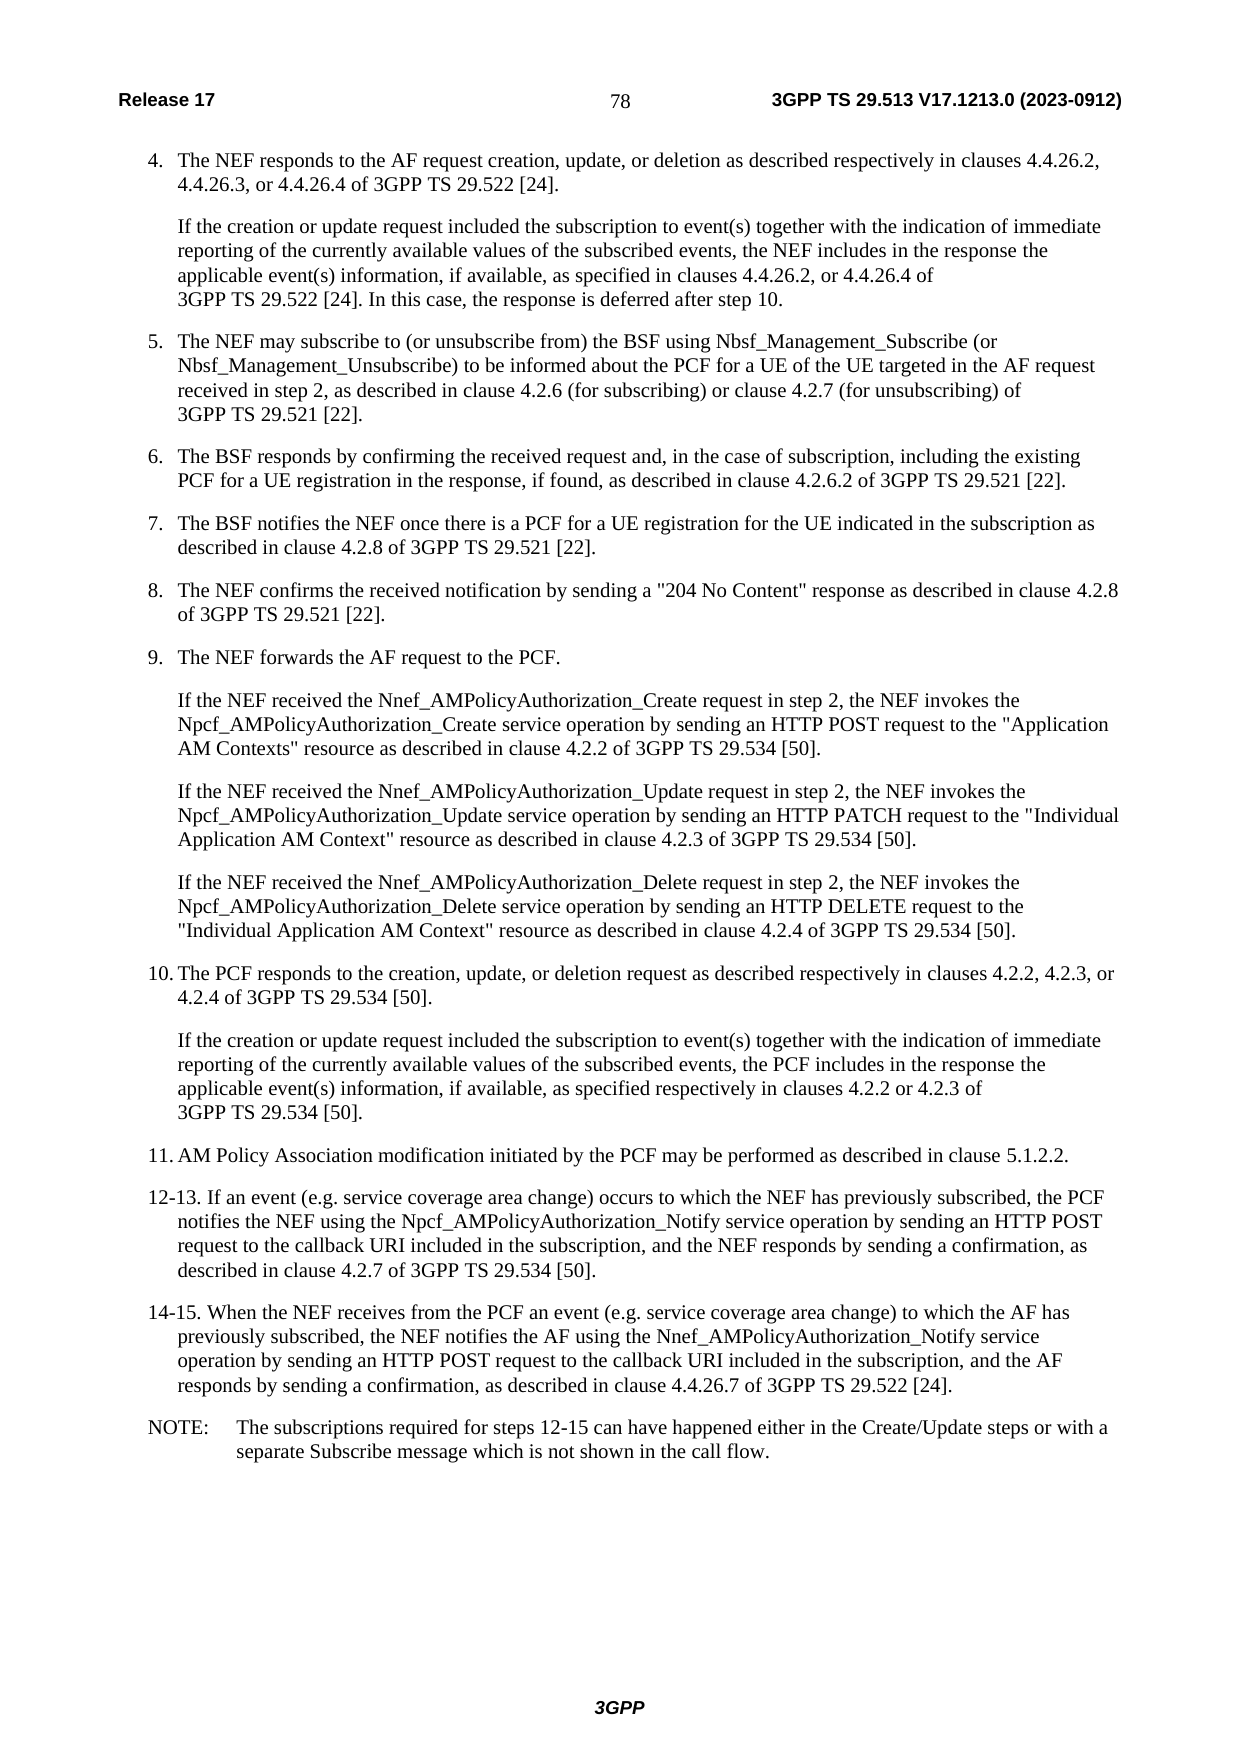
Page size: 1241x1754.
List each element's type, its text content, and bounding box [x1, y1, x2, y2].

text 9. The NEF forwards the AF request to the PCF. [148, 645, 1122, 669]
text 12-13. If an event (e.g. service coverage area change) occurs to which the NEF has previously subscribed, the PCF notifies the NEF using the Npcf_AMPolicyAuthorization_Notify service operation by sending an HTTP POST request to the callback URI included in the subscription, and the NEF responds by sending a confirmation, as described in clause 4.2.7 of 3GPP TS 29.534 [50]. [148, 1185, 1122, 1282]
text If the NEF received the Nnef_AMPolicyAuthorization_Delete request in step 2, the NEF invokes the Npcf_AMPolicyAuthorization_Delete service operation by sending an HTTP DELETE request to the "Individual Application AM Context" resource as described in clause 4.2.4 of 3GPP TS 29.534 [50]. [148, 870, 1122, 942]
text 14-15. When the NEF receives from the PCF an event (e.g. service coverage area change) to which the AF has previously subscribed, the NEF notifies the AF using the Nnef_AMPolicyAuthorization_Notify service operation by sending an HTTP POST request to the callback URI included in the subscription, and the AF responds by sending a confirmation, as described in clause 4.4.26.7 of 3GPP TS 29.522 [24]. [148, 1300, 1122, 1397]
text NOTE: The subscriptions required for steps 12-15 can have happened either in the Create/Update steps or with a separate Subscribe message which is not shown in the call flow. [148, 1415, 1122, 1463]
text If the creation or update request included the subscription to event(s) together with the indication of immediate reporting of the currently available values of the subscribed events, the PCF includes in the response the applicable event(s) information, if available, as specified respectively in clauses 4.2.2 or 4.2.3 of 3GPP TS 29.534 [50]. [148, 1027, 1122, 1124]
text If the NEF received the Nnef_AMPolicyAuthorization_Create request in step 2, the NEF invokes the Npcf_AMPolicyAuthorization_Create service operation by sending an HTTP POST request to the "Application AM Contexts" resource as described in clause 4.2.2 of 3GPP TS 29.534 [50]. [148, 688, 1122, 760]
text 11. AM Policy Association modification initiated by the PCF may be performed as described in clause 5.1.2.2. [148, 1142, 1122, 1167]
text If the creation or update request included the subscription to event(s) together with the indication of immediate reporting of the currently available values of the subscribed events, the NEF includes in the response the applicable event(s) information, if available, as specified in clauses 4.4.26.2, or 4.4.26.4 of 3GPP TS 29.522 [24]. In this case, the response is deferred after step 10. [148, 214, 1122, 311]
text 5. The NEF may subscribe to (or unsubscribe from) the BSF using Nbsf_Management_Subscribe (or Nbsf_Management_Unsubscribe) to be informed about the PCF for a UE of the UE targeted in the AF request received in step 2, as described in clause 4.2.6 (for subscribing) or clause 4.2.7 (for unsubscribing) of 3GPP TS 29.521 [22]. [148, 329, 1122, 426]
text 4. The NEF responds to the AF request creation, update, or deletion as described respectively in clauses 4.4.26.2, 4.4.26.3, or 4.4.26.4 of 3GPP TS 29.522 [24]. [148, 147, 1122, 196]
text 8. The NEF confirms the received notification by sending a "204 No Content" response as described in clause 4.2.8 of 3GPP TS 29.521 [22]. [148, 578, 1122, 626]
text 6. The BSF responds by confirming the received request and, in the case of subscription, including the existing PCF for a UE registration in the response, if found, as described in clause 4.2.6.2 of 3GPP TS 29.521 [22]. [148, 444, 1122, 492]
text If the NEF received the Nnef_AMPolicyAuthorization_Update request in step 2, the NEF invokes the Npcf_AMPolicyAuthorization_Update service operation by sending an HTTP PATCH request to the "Individual Application AM Context" resource as described in clause 4.2.3 of 3GPP TS 29.534 [50]. [148, 779, 1122, 851]
text 10. The PCF responds to the creation, update, or deletion request as described respectively in clauses 4.2.2, 4.2.3, or 4.2.4 of 3GPP TS 29.534 [50]. [148, 961, 1122, 1009]
text 7. The BSF notifies the NEF once there is a PCF for a UE registration for the UE indicated in the subscription as described in clause 4.2.8 of 3GPP TS 29.521 [22]. [148, 511, 1122, 559]
